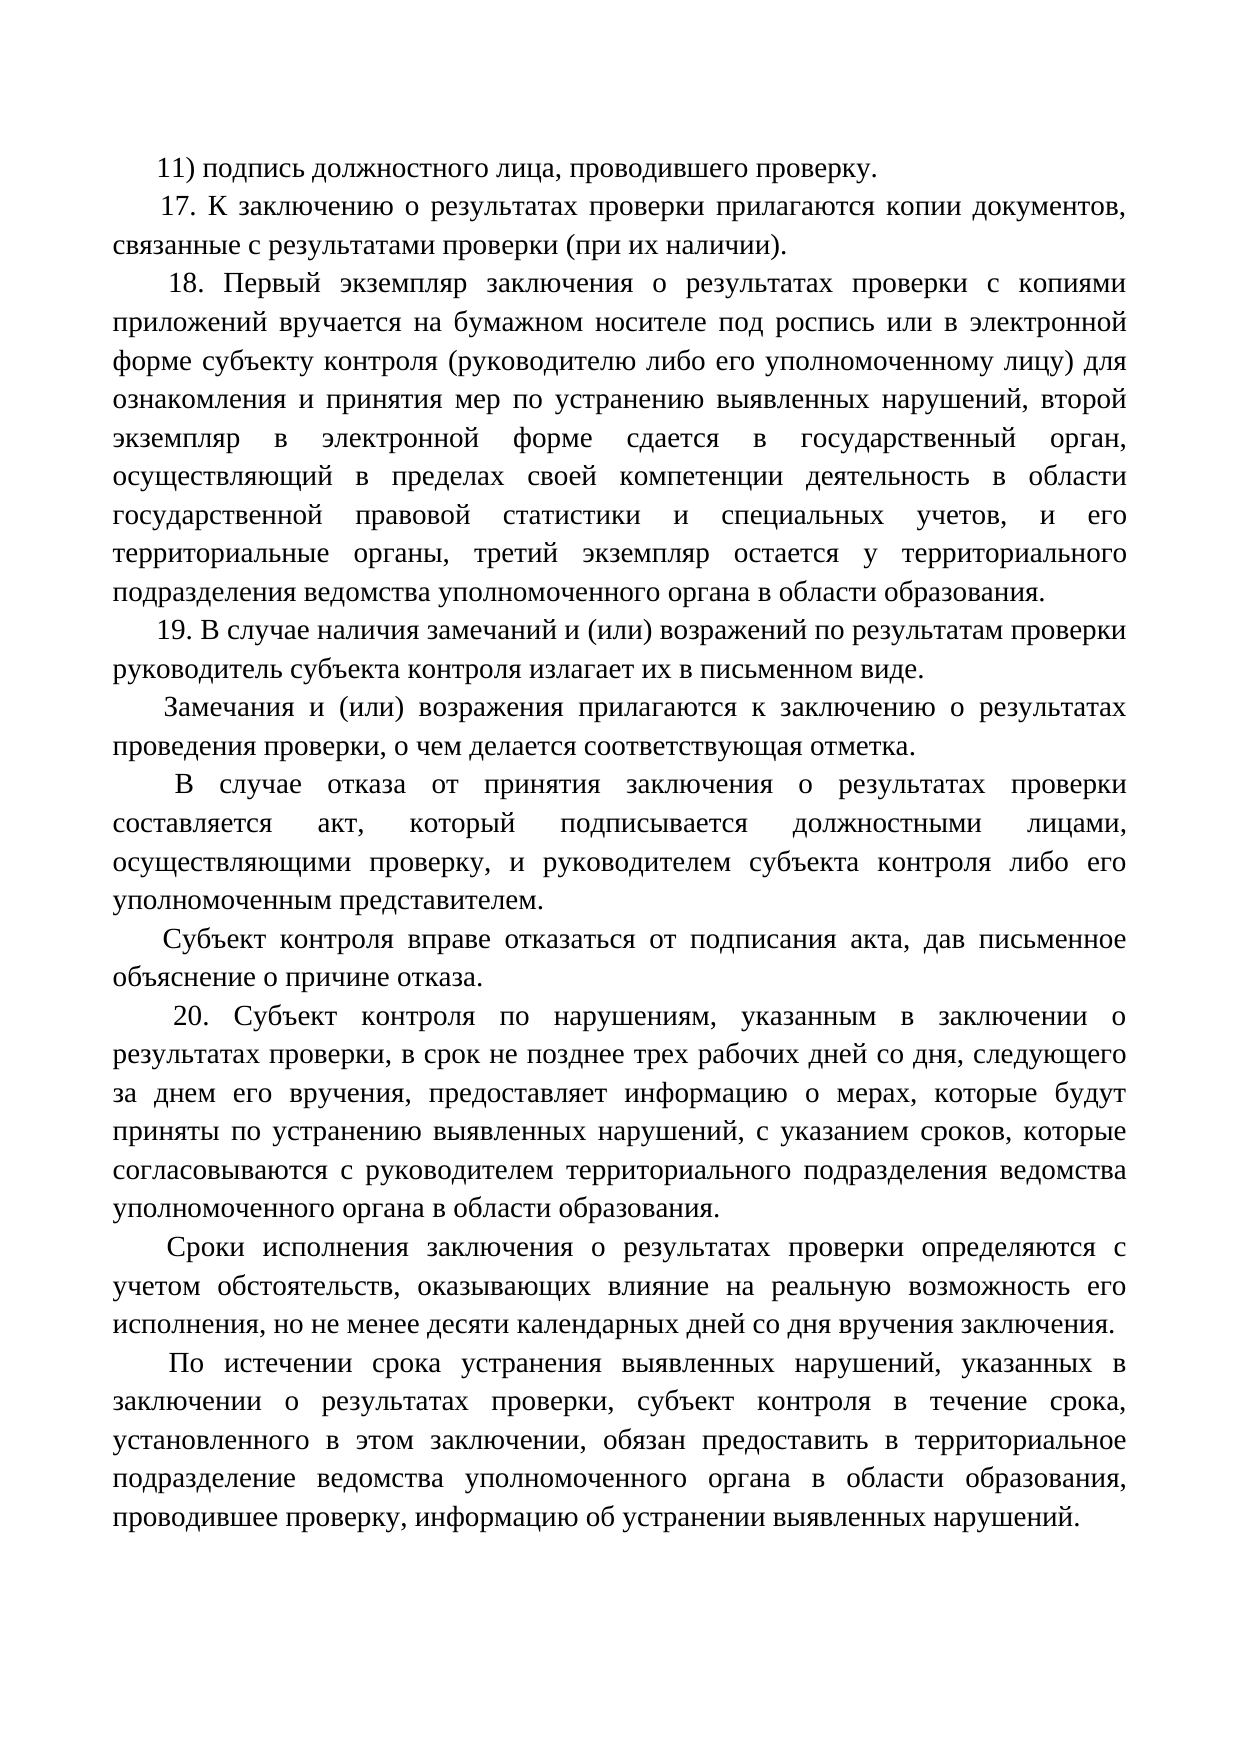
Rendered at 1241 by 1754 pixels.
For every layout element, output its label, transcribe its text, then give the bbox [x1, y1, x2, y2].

text По истечении срока устранения выявленных нарушений, указанных в заключении о результатах проверки, субъект контроля в течение срока, установленного в этом заключении, обязан предоставить в территориальное подразделение ведомства уполномоченного органа в области образования, проводившее проверку, информацию об устранении выявленных нарушений. [112, 1345, 1128, 1532]
text Субъект контроля вправе отказаться от подписания акта, дав письменное объяснение о причине отказа. [112, 921, 1128, 993]
text Сроки исполнения заключения о результатах проверки определяются с учетом обстоятельств, оказывающих влияние на реальную возможность его исполнения, но не менее десяти календарных дней со дня вручения заключения. [112, 1229, 1128, 1340]
text Замечания и (или) возражения прилагаются к заключению о результатах проведения проверки, о чем делается соответствующая отметка. [112, 689, 1128, 762]
text 18. Первый экземпляр заключения о результатах проверки с копиями приложений вручается на бумажном носителе под роспись или в электронной форме субъекту контроля (руководителю либо его уполномоченному лицу) для ознакомления и принятия мер по устранению выявленных нарушений, второй экземпляр в электронной форме сдается в государственный орган, осуществляющий в пределах своей компетенции деятельность в области государственной правовой статистики и специальных учетов, и его территориальные органы, третий экземпляр остается у территориального подразделения ведомства уполномоченного органа в области образования. [112, 266, 1128, 607]
text 19. В случае наличия замечаний и (или) возражений по результатам проверки руководитель субъекта контроля излагает их в письменном виде. [112, 612, 1128, 684]
text 11) подпись должностного лица, проводившего проверку. [112, 150, 1128, 183]
text 17. К заключению о результатах проверки прилагаются копии документов, связанные с результатами проверки (при их наличии). [112, 188, 1128, 261]
text В случае отказа от принятия заключения о результатах проверки составляется акт, который подписывается должностными лицами, осуществляющими проверку, и руководителем субъекта контроля либо его уполномоченным представителем. [112, 767, 1128, 916]
text 20. Субъект контроля по нарушениям, указанным в заключении о результатах проверки, в срок не позднее трех рабочих дней со дня, следующего за днем его вручения, предоставляет информацию о мерах, которые будут приняты по устранению выявленных нарушений, с указанием сроков, которые согласовываются с руководителем территориального подразделения ведомства уполномоченного органа в области образования. [112, 998, 1128, 1224]
